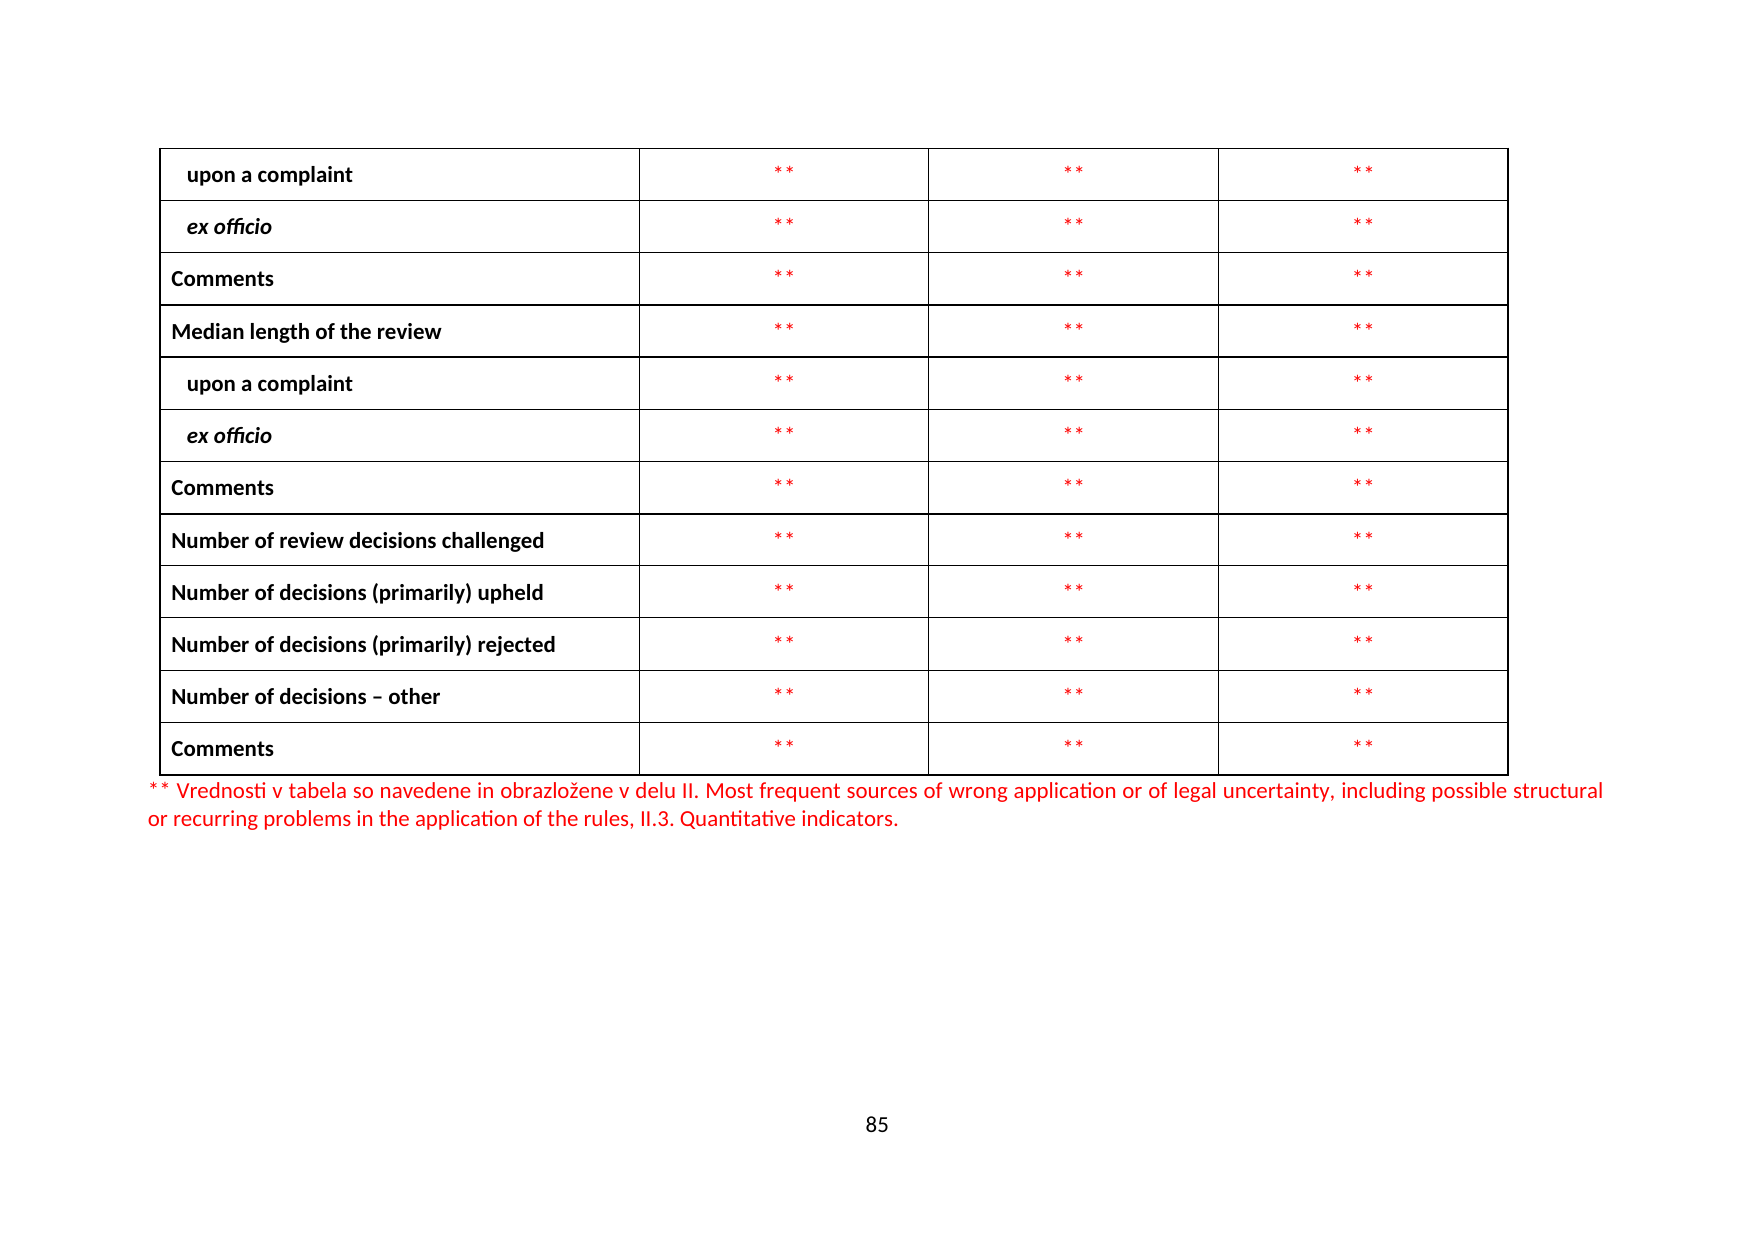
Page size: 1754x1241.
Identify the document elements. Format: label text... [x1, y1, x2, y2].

table_cell ** [1219, 306, 1507, 356]
text ** Vrednosti v tabela so navedene in obrazložene v delu II. Most frequent sources of wrong application or of legal uncertainty, including possible structural or recurring problems in the application of the rules, II.3. Quantitative indicators. [148, 776, 1606, 832]
table_cell Median length of the review [161, 306, 639, 356]
table_cell ** [640, 723, 928, 774]
table_cell Number of decisions (primarily) upheld [161, 566, 639, 617]
table_cell ** [929, 462, 1218, 513]
table_cell ** [929, 566, 1218, 617]
table_cell ** [929, 723, 1218, 774]
table_cell ** [1219, 358, 1507, 408]
table_cell ** [640, 358, 928, 408]
table_cell upon a complaint [161, 149, 639, 200]
table_cell ** [1219, 149, 1507, 200]
table_cell Comments [161, 462, 639, 513]
table_cell ** [1219, 618, 1507, 669]
table_cell ** [929, 671, 1218, 722]
table_cell ** [640, 201, 928, 252]
table_cell Number of decisions (primarily) rejected [161, 618, 639, 669]
table_cell upon a complaint [161, 358, 639, 408]
table_cell ** [929, 306, 1218, 356]
table_cell Number of review decisions challenged [161, 515, 639, 565]
table_cell ** [640, 149, 928, 200]
table_cell ** [1219, 566, 1507, 617]
table_cell ** [1219, 515, 1507, 565]
table_cell ** [929, 149, 1218, 200]
table_cell ** [640, 671, 928, 722]
table_cell ** [929, 618, 1218, 669]
table_cell ** [640, 410, 928, 461]
table_cell ** [1219, 201, 1507, 252]
table_cell ex officio [161, 201, 639, 252]
table_cell ** [1219, 410, 1507, 461]
table_cell ** [929, 253, 1218, 304]
table_cell ** [640, 306, 928, 356]
table_cell ** [1219, 462, 1507, 513]
table_cell Comments [161, 253, 639, 304]
table_cell ** [1219, 723, 1507, 774]
table_cell ** [929, 358, 1218, 408]
table_cell ** [929, 410, 1218, 461]
table_cell ** [640, 462, 928, 513]
table_cell Comments [161, 723, 639, 774]
table_cell ** [640, 618, 928, 669]
table_cell ** [640, 515, 928, 565]
table_cell ** [1219, 671, 1507, 722]
table_cell ** [1219, 253, 1507, 304]
table_cell Number of decisions – other [161, 671, 639, 722]
table_cell ** [929, 515, 1218, 565]
table_cell ex officio [161, 410, 639, 461]
table_cell ** [640, 253, 928, 304]
table_cell ** [929, 201, 1218, 252]
table_cell ** [640, 566, 928, 617]
